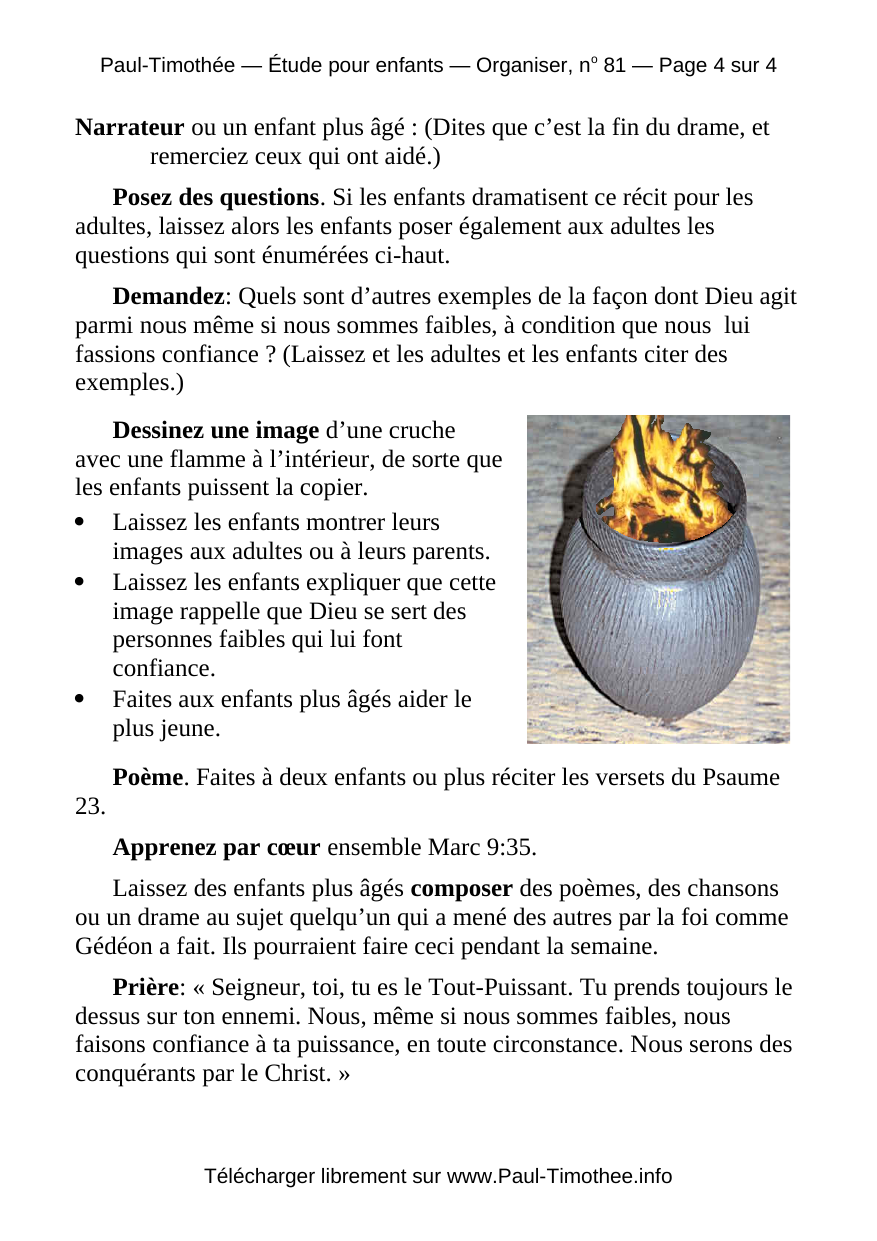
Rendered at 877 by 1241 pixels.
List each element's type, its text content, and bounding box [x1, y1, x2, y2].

text Posez des questions. Si les enfants dramatisent ce récit pour les adultes, laissez alors les enfants poser également aux adultes les questions qui sont énumérées ci-haut. [75, 182, 802, 269]
table_header [516, 403, 801, 749]
text Apprenez par cœur ensemble Marc 9:35. [75, 832, 802, 861]
text Demandez: Quels sont d’autres exemples de la façon dont Dieu agit parmi nous même si nous sommes faibles, à condition que nous lui fassions confiance ? (Laissez et les adultes et les enfants citer des exemples.) [75, 281, 802, 396]
table_header Dessinez une image d’une cruche avec une flamme à l’intérieur, de sorte que les enfants puissent la copier. Laissez les enfants montrer leurs images aux adultes ou à leurs parents. Laissez les enfants expliquer que cette image rappelle que Dieu se sert des personnes faibles qui lui font confiance. Faites aux enfants plus âgés aider le plus jeune. [64, 403, 516, 749]
text Narrateur ou un enfant plus âgé : (Dites que c’est la fin du drame, et remerciez ceux qui ont aidé.) [75, 112, 802, 170]
picture [527, 415, 791, 744]
text Poème. Faites à deux enfants ou plus réciter les versets du Psaume 23. [75, 762, 802, 819]
text Prière: « Seigneur, toi, tu es le Tout-Puissant. Tu prends toujours le dessus sur ton ennemi. Nous, même si nous sommes faibles, nous faisons confiance à ta puissance, en toute circonstance. Nous serons des conquérants par le Christ. » [75, 972, 802, 1087]
text Laissez des enfants plus âgés composer des poèmes, des chansons ou un drame au sujet quelqu’un qui a mené des autres par la foi comme Gédéon a fait. Ils pourraient faire ceci pendant la semaine. [75, 873, 802, 959]
